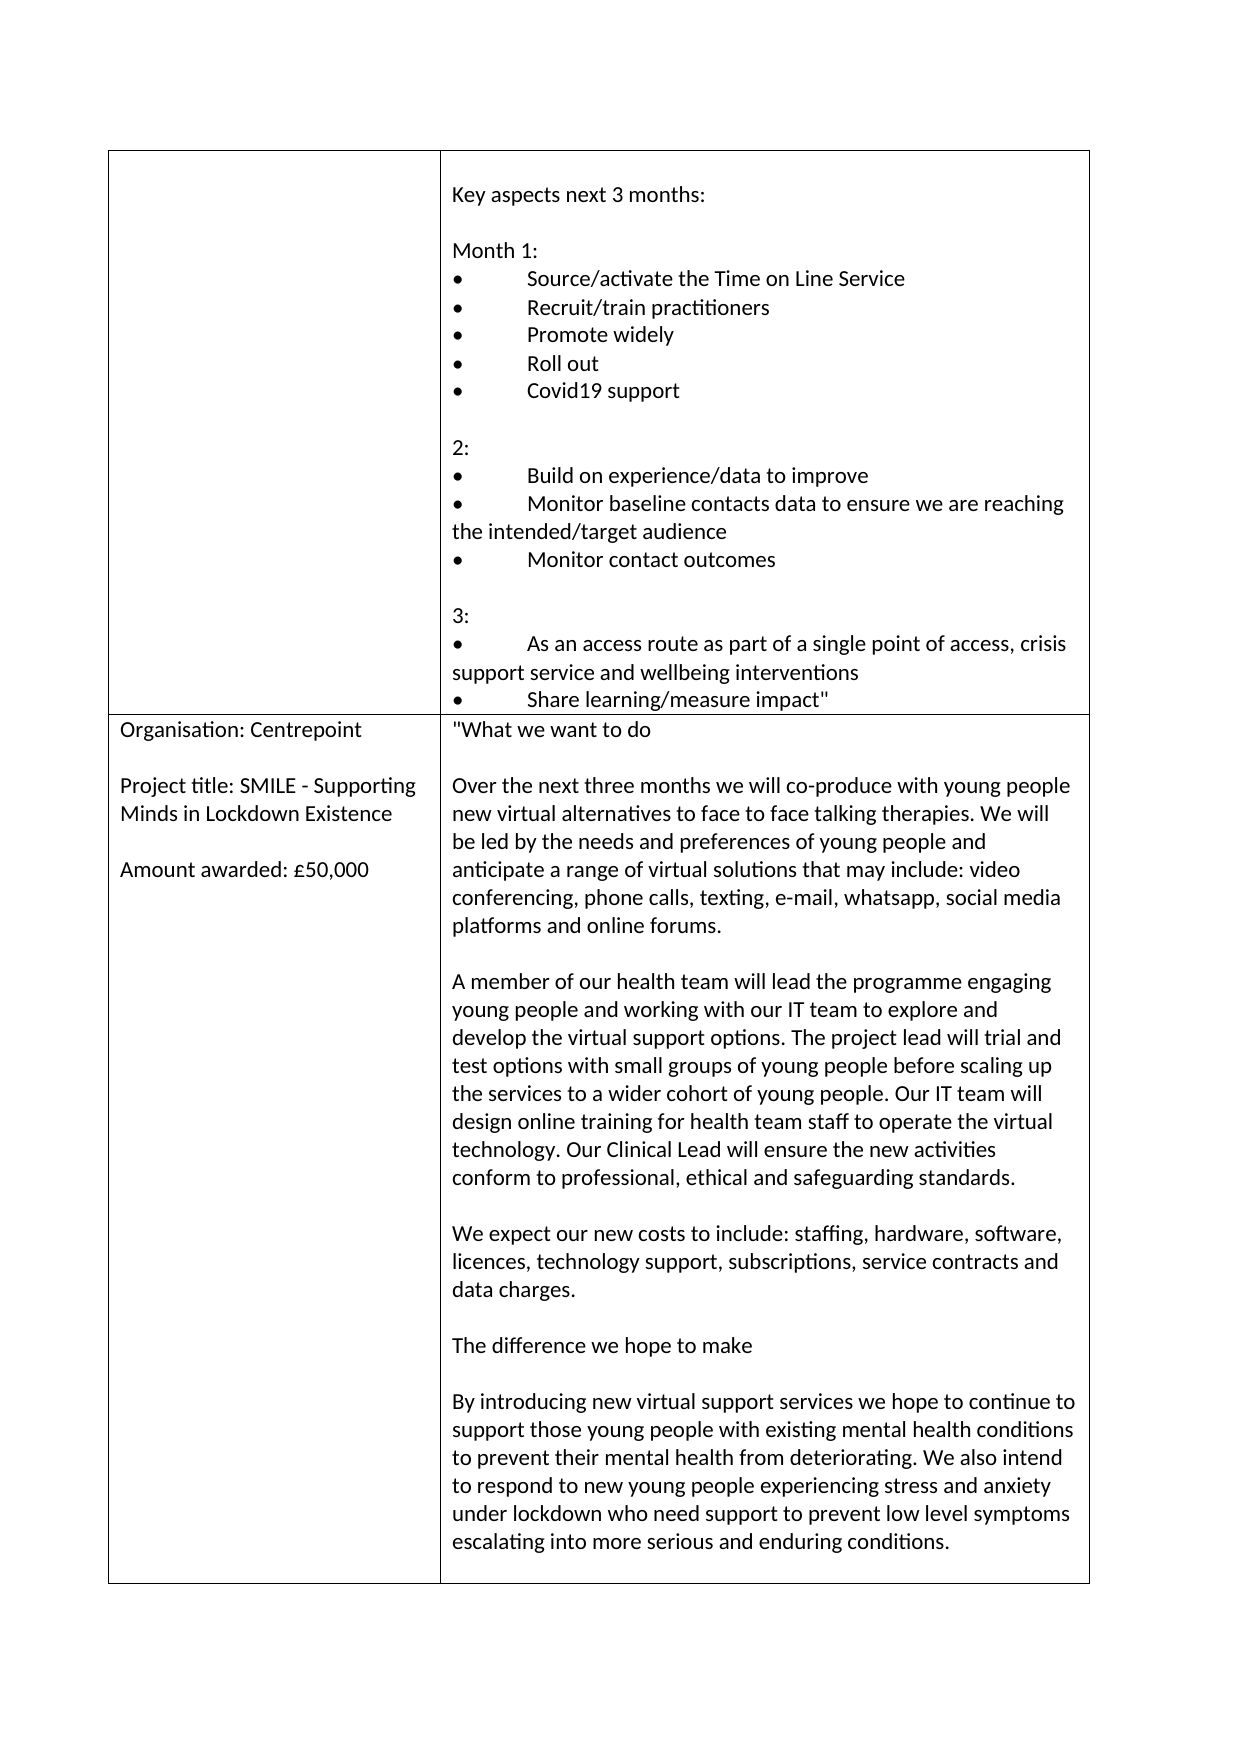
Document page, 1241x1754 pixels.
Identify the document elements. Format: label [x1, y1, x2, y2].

table_cell [109, 715, 440, 1583]
table_cell [109, 151, 440, 714]
table_cell [441, 715, 1089, 1583]
table_cell [441, 151, 1089, 714]
